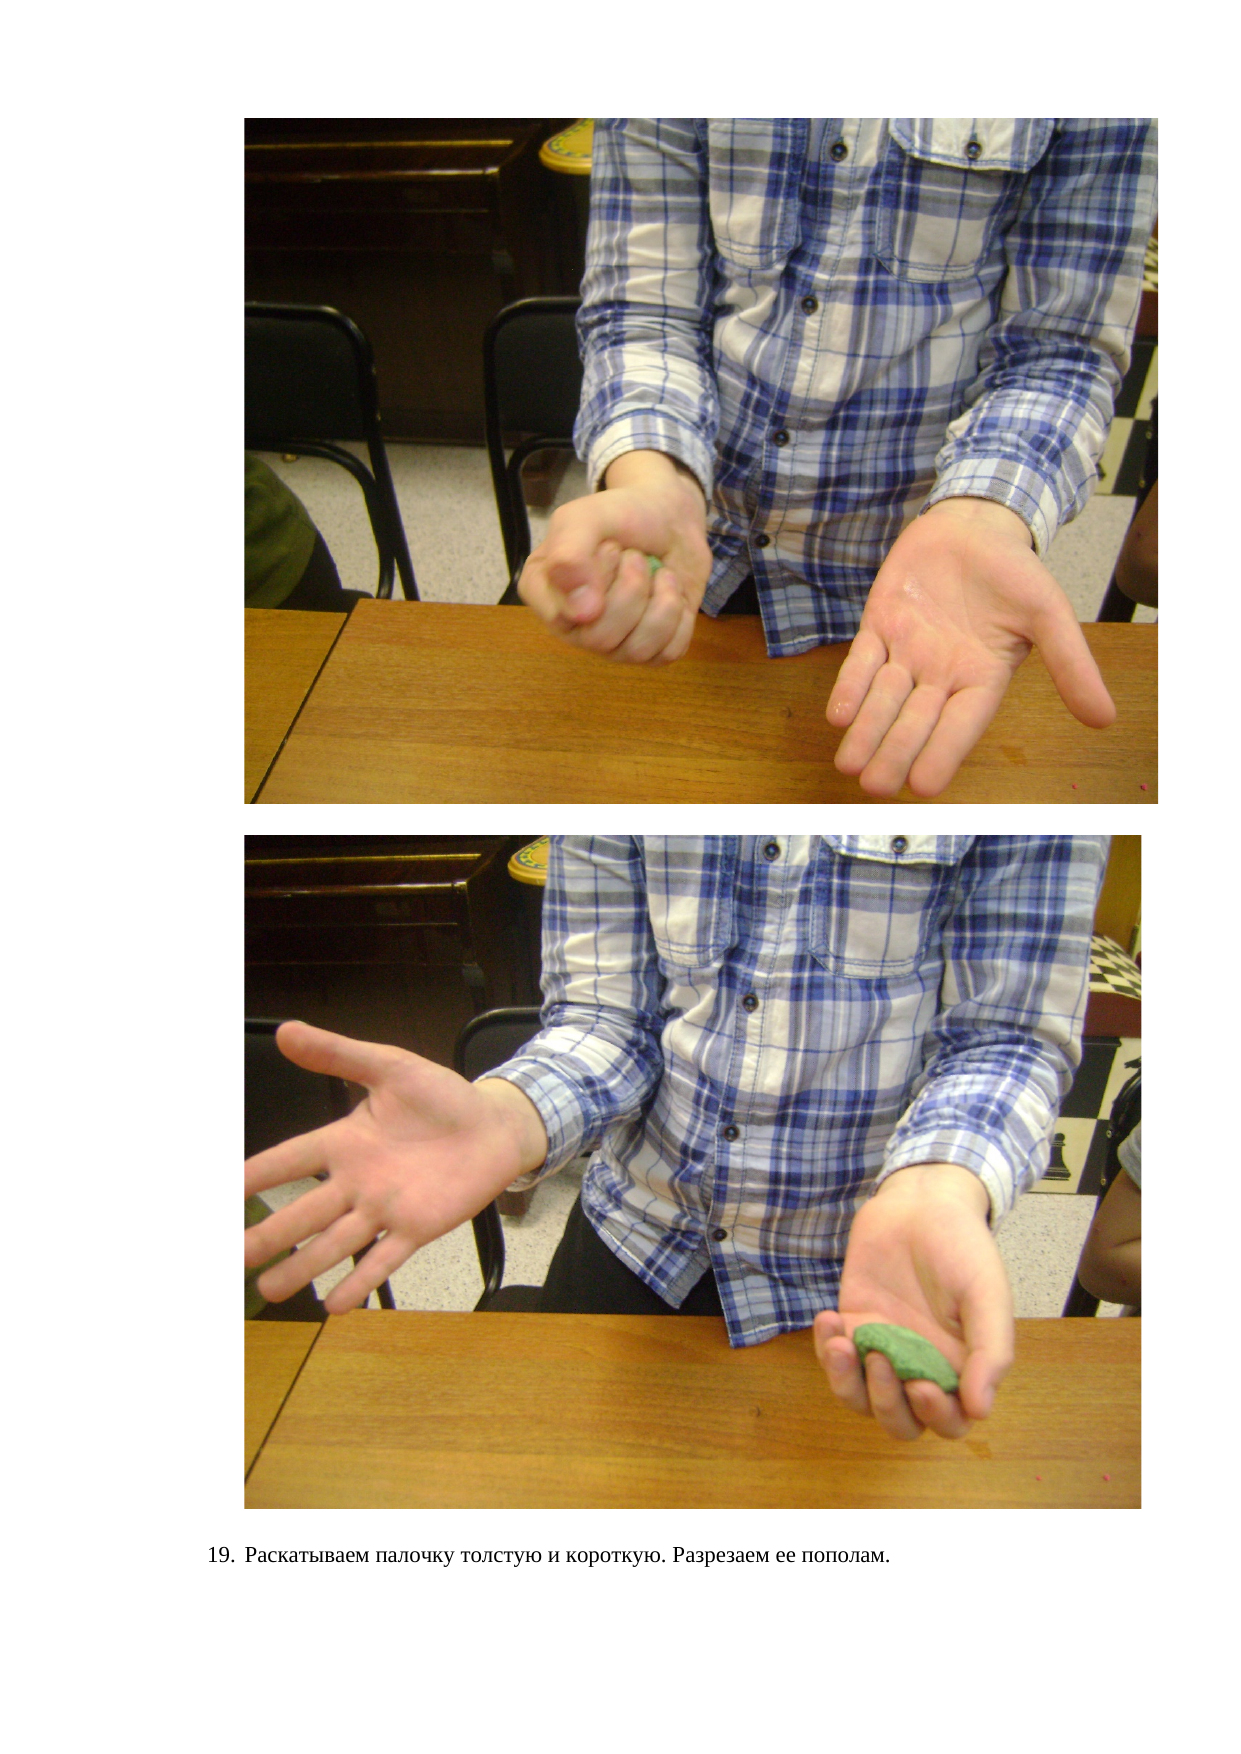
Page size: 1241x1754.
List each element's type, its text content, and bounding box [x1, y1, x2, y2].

picture [244, 118, 1159, 804]
list Раскатываем палочку толстую и короткую. Разрезаем ее пополам. [207, 1541, 1152, 1567]
picture [244, 835, 1142, 1509]
